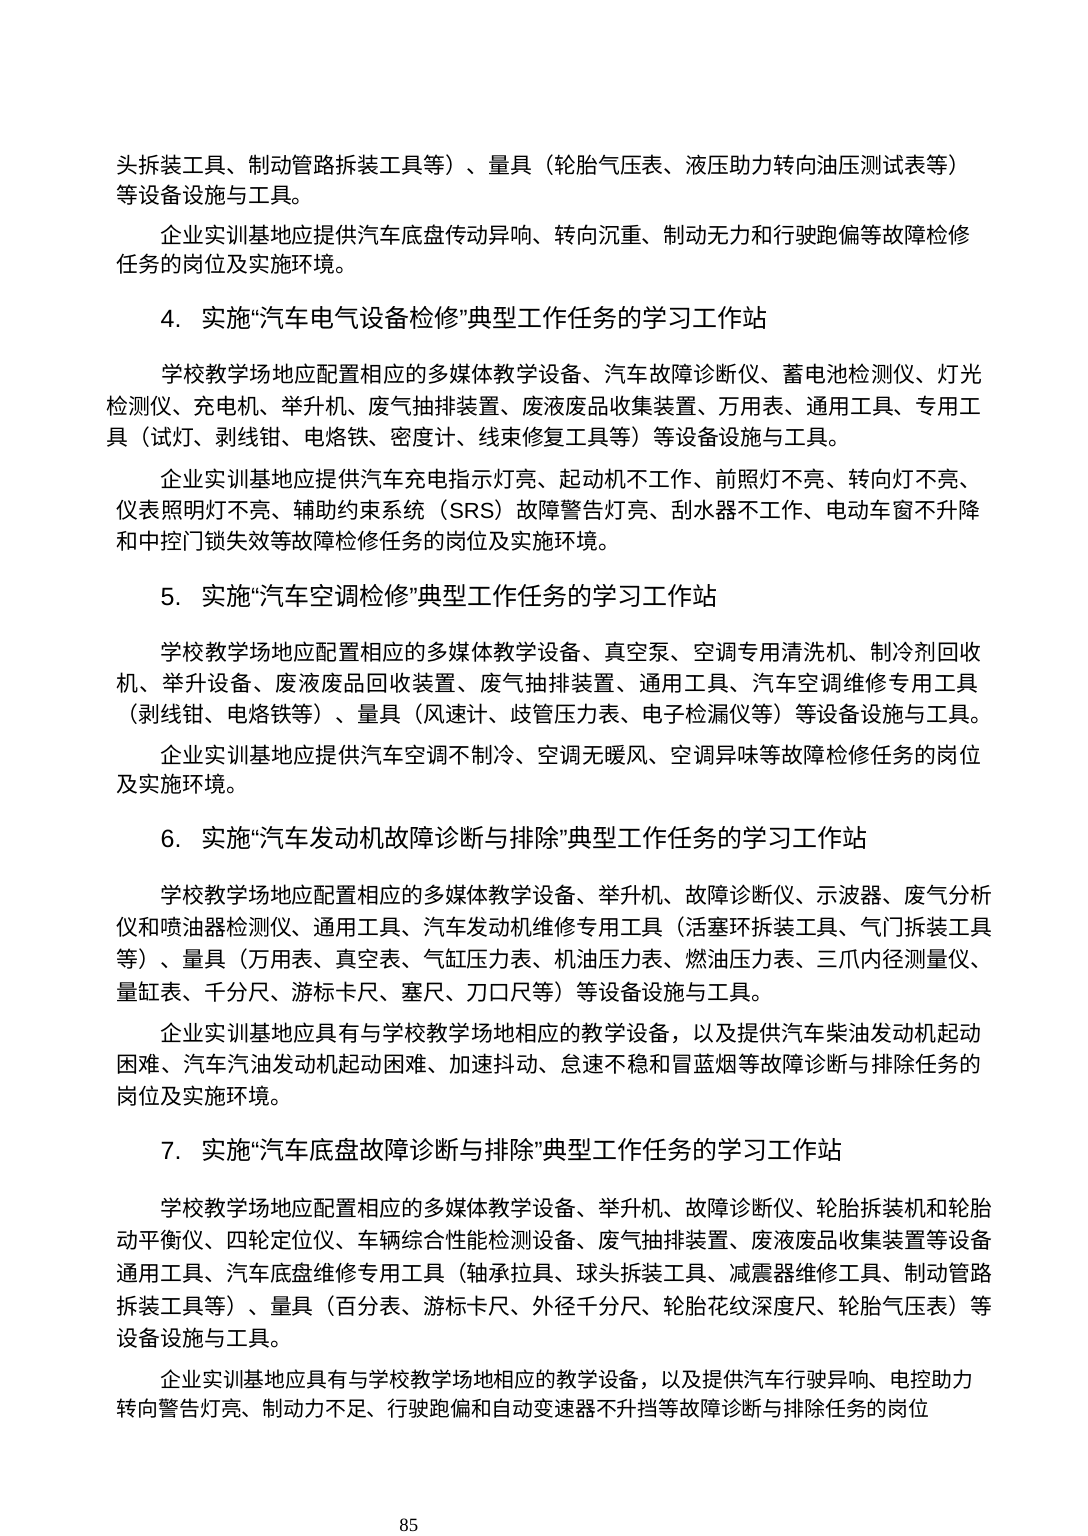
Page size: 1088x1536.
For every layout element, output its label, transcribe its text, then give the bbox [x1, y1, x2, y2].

text 企业实训基地应具有与学校教学场地相应的教学设备，以及提供汽车行驶异响、电控助力转向警告灯亮、制动力不足、行驶跑偏和自动变速器不升挡等故障诊断与排除任务的岗位 [117, 1363, 982, 1423]
text 6. 实施“汽车发动机故障诊断与排除”典型工作任务的学习工作站 [160, 823, 992, 854]
text 企业实训基地应提供汽车底盘传动异响、转向沉重、制动无力和行驶跑偏等故障检修任务的岗位及实施环境。 [117, 219, 982, 279]
text 企业实训基地应提供汽车充电指示灯亮、起动机不工作、前照灯不亮、转向灯不亮、仪表照明灯不亮、辅助约束系统（SRS）故障警告灯亮、刮水器不工作、电动车窗不升降和中控门锁失效等故障检修任务的岗位及实施环境。 [117, 462, 982, 556]
text 学校教学场地应配置相应的多媒体教学设备、汽车故障诊断仪、蓄电池检测仪、灯光检测仪、充电机、举升机、废气抽排装置、废液废品收集装置、万用表、通用工具、专用工具（试灯、剥线钳、电烙铁、密度计、线束修复工具等）等设备设施与工具。 [106, 358, 982, 452]
text 4. 实施“汽车电气设备检修”典型工作任务的学习工作站 [160, 303, 992, 334]
text 学校教学场地应配置相应的多媒体教学设备、真空泵、空调专用清洗机、制冷剂回收机、举升设备、废液废品回收装置、废气抽排装置、通用工具、汽车空调维修专用工具（剥线钳、电烙铁等）、量具（风速计、歧管压力表、电子检漏仪等）等设备设施与工具。 [117, 635, 982, 729]
text 企业实训基地应具有与学校教学场地相应的教学设备，以及提供汽车柴油发动机起动困难、汽车汽油发动机起动困难、加速抖动、怠速不稳和冒蓝烟等故障诊断与排除任务的岗位及实施环境。 [117, 1017, 982, 1111]
text 企业实训基地应提供汽车空调不制冷、空调无暖风、空调异味等故障检修任务的岗位及实施环境。 [117, 739, 982, 799]
text 头拆装工具、制动管路拆装工具等）、量具（轮胎气压表、液压助力转向油压测试表等）等设备设施与工具。 [117, 150, 982, 209]
text 7. 实施“汽车底盘故障诊断与排除”典型工作任务的学习工作站 [160, 1135, 992, 1166]
text 5. 实施“汽车空调检修”典型工作任务的学习工作站 [160, 581, 992, 611]
text 学校教学场地应配置相应的多媒体教学设备、举升机、故障诊断仪、示波器、废气分析仪和喷油器检测仪、通用工具、汽车发动机维修专用工具（活塞环拆装工具、气门拆装工具等）、量具（万用表、真空表、气缸压力表、机油压力表、燃油压力表、三爪内径测量仪、量缸表、千分尺、游标卡尺、塞尺、刀口尺等）等设备设施与工具。 [117, 878, 992, 1007]
text 学校教学场地应配置相应的多媒体教学设备、举升机、故障诊断仪、轮胎拆装机和轮胎动平衡仪、四轮定位仪、车辆综合性能检测设备、废气抽排装置、废液废品收集装置等设备、通用工具、汽车底盘维修专用工具（轴承拉具、球头拆装工具、减震器维修工具、制动管路拆装工具等）、量具（百分表、游标卡尺、外径千分尺、轮胎花纹深度尺、轮胎气压表）等设备设施与工具。 [117, 1190, 992, 1353]
